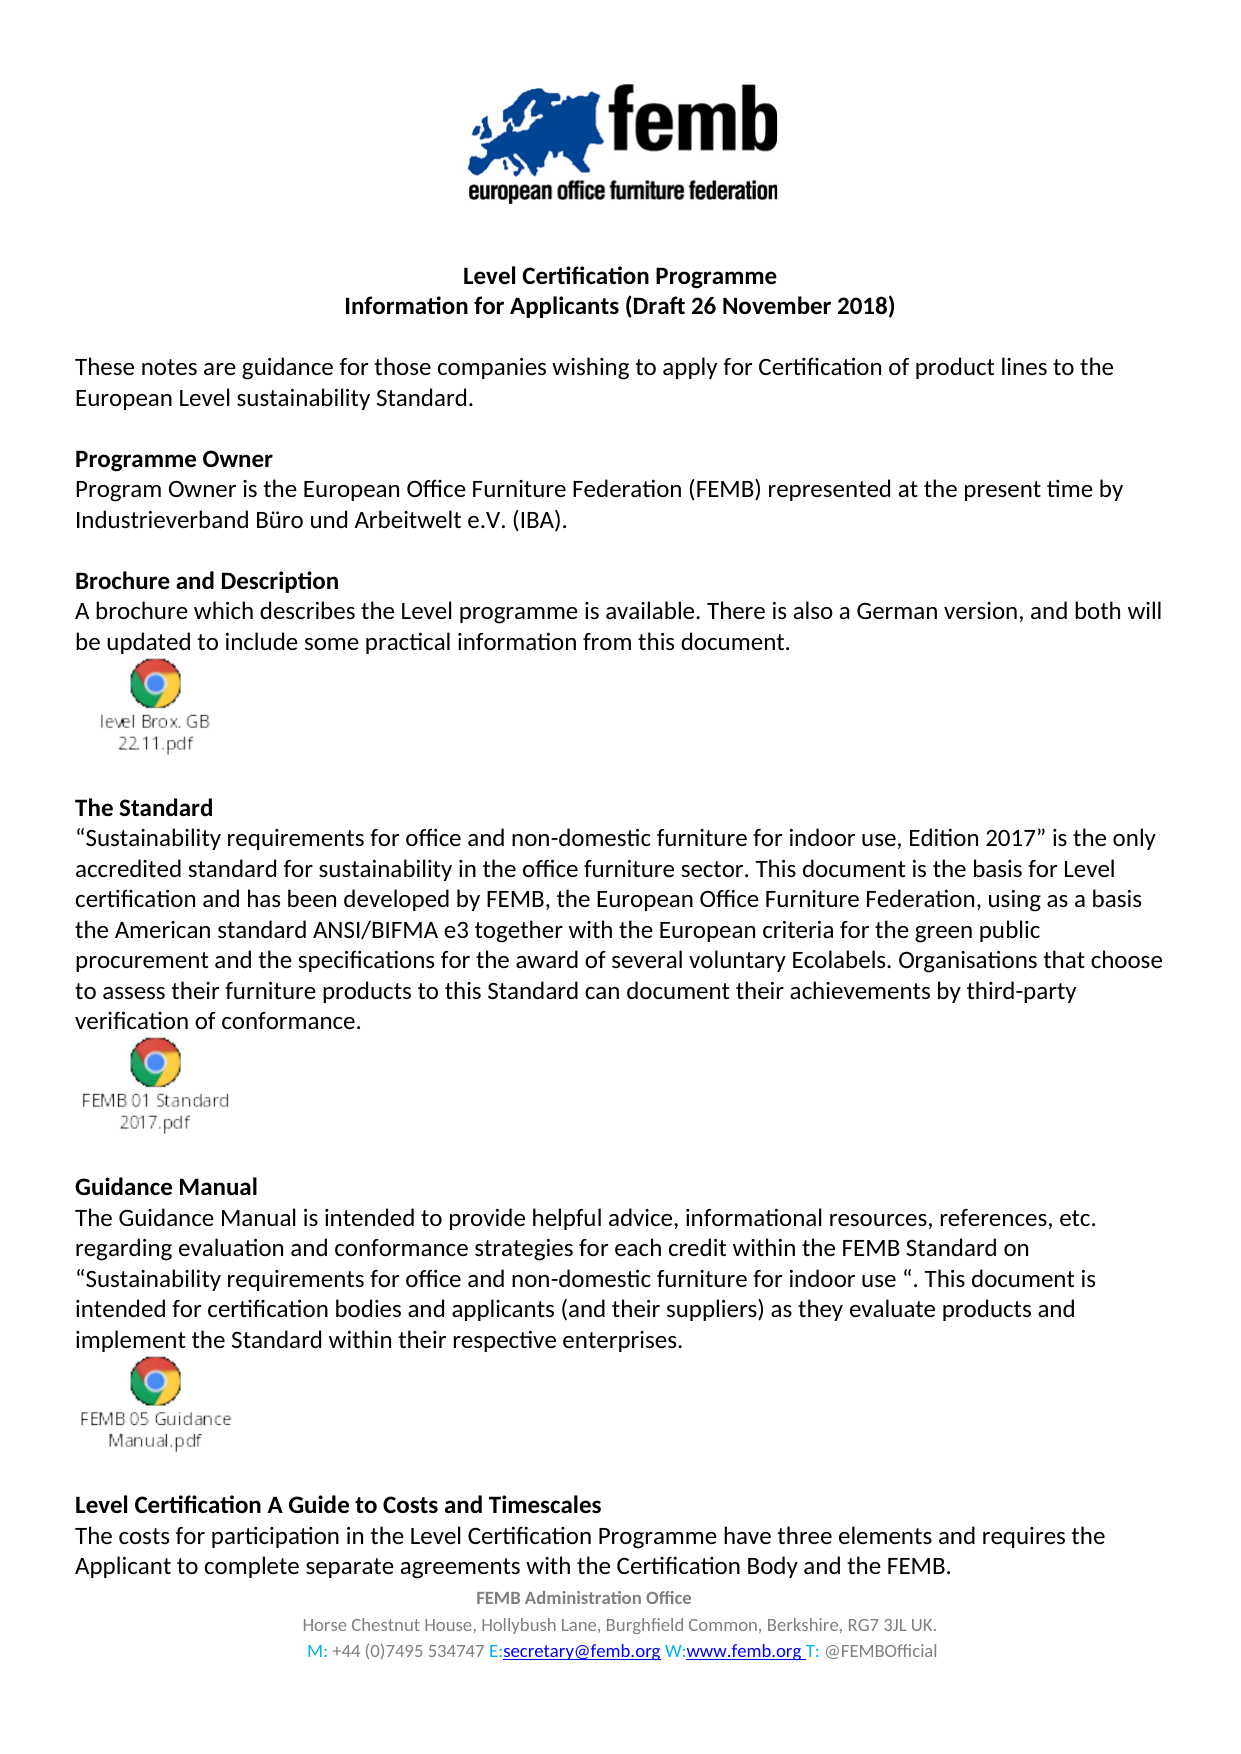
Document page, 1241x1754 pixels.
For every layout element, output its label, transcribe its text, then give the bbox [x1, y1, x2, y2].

text Programme Owner [75, 443, 1165, 473]
text Level Certification Programme [75, 260, 1165, 290]
text Brochure and Description [75, 565, 1165, 596]
text The Standard [75, 792, 1165, 822]
text Guidance Manual [75, 1171, 1165, 1202]
text Level Certification A Guide to Costs and Timescales [75, 1489, 1165, 1520]
text A brochure which describes the Level programme is available. There is also a German version, and both will be updated to include some practical information from this document. [75, 596, 1165, 657]
text “Sustainability requirements for office and non-domestic furniture for indoor use, Edition 2017” is the only accredited standard for sustainability in the office furniture sector. This document is the basis for Level certification and has been developed by FEMB, the European Office Furniture Federation, using as a basis the American standard ANSI/BIFMA e3 together with the European criteria for the green public procurement and the specifications for the award of several voluntary Ecolabels. Organisations that choose to assess their furniture products to this Standard can document their achievements by third-party verification of conformance. [75, 822, 1165, 1036]
text Information for Applicants (Draft 26 November 2018) [75, 290, 1165, 321]
text Program Owner is the European Office Furniture Federation (FEMB) represented at the present time by Industrieverband Büro und Arbeitwelt e.V. (IBA). [75, 473, 1165, 534]
picture [463, 73, 778, 204]
text The Guidance Manual is intended to provide helpful advice, informational resources, references, etc. regarding evaluation and conformance strategies for each credit within the FEMB Standard on “Sustainability requirements for office and non-domestic furniture for indoor use “. This document is intended for certification bodies and applicants (and their suppliers) as they evaluate products and implement the Standard within their respective enterprises. [75, 1202, 1165, 1354]
text These notes are guidance for those companies wishing to apply for Certification of product lines to the European Level sustainability Standard. [75, 351, 1165, 412]
text The costs for participation in the Level Certification Programme have three elements and requires the Applicant to complete separate agreements with the Certification Body and the FEMB. [75, 1520, 1165, 1581]
